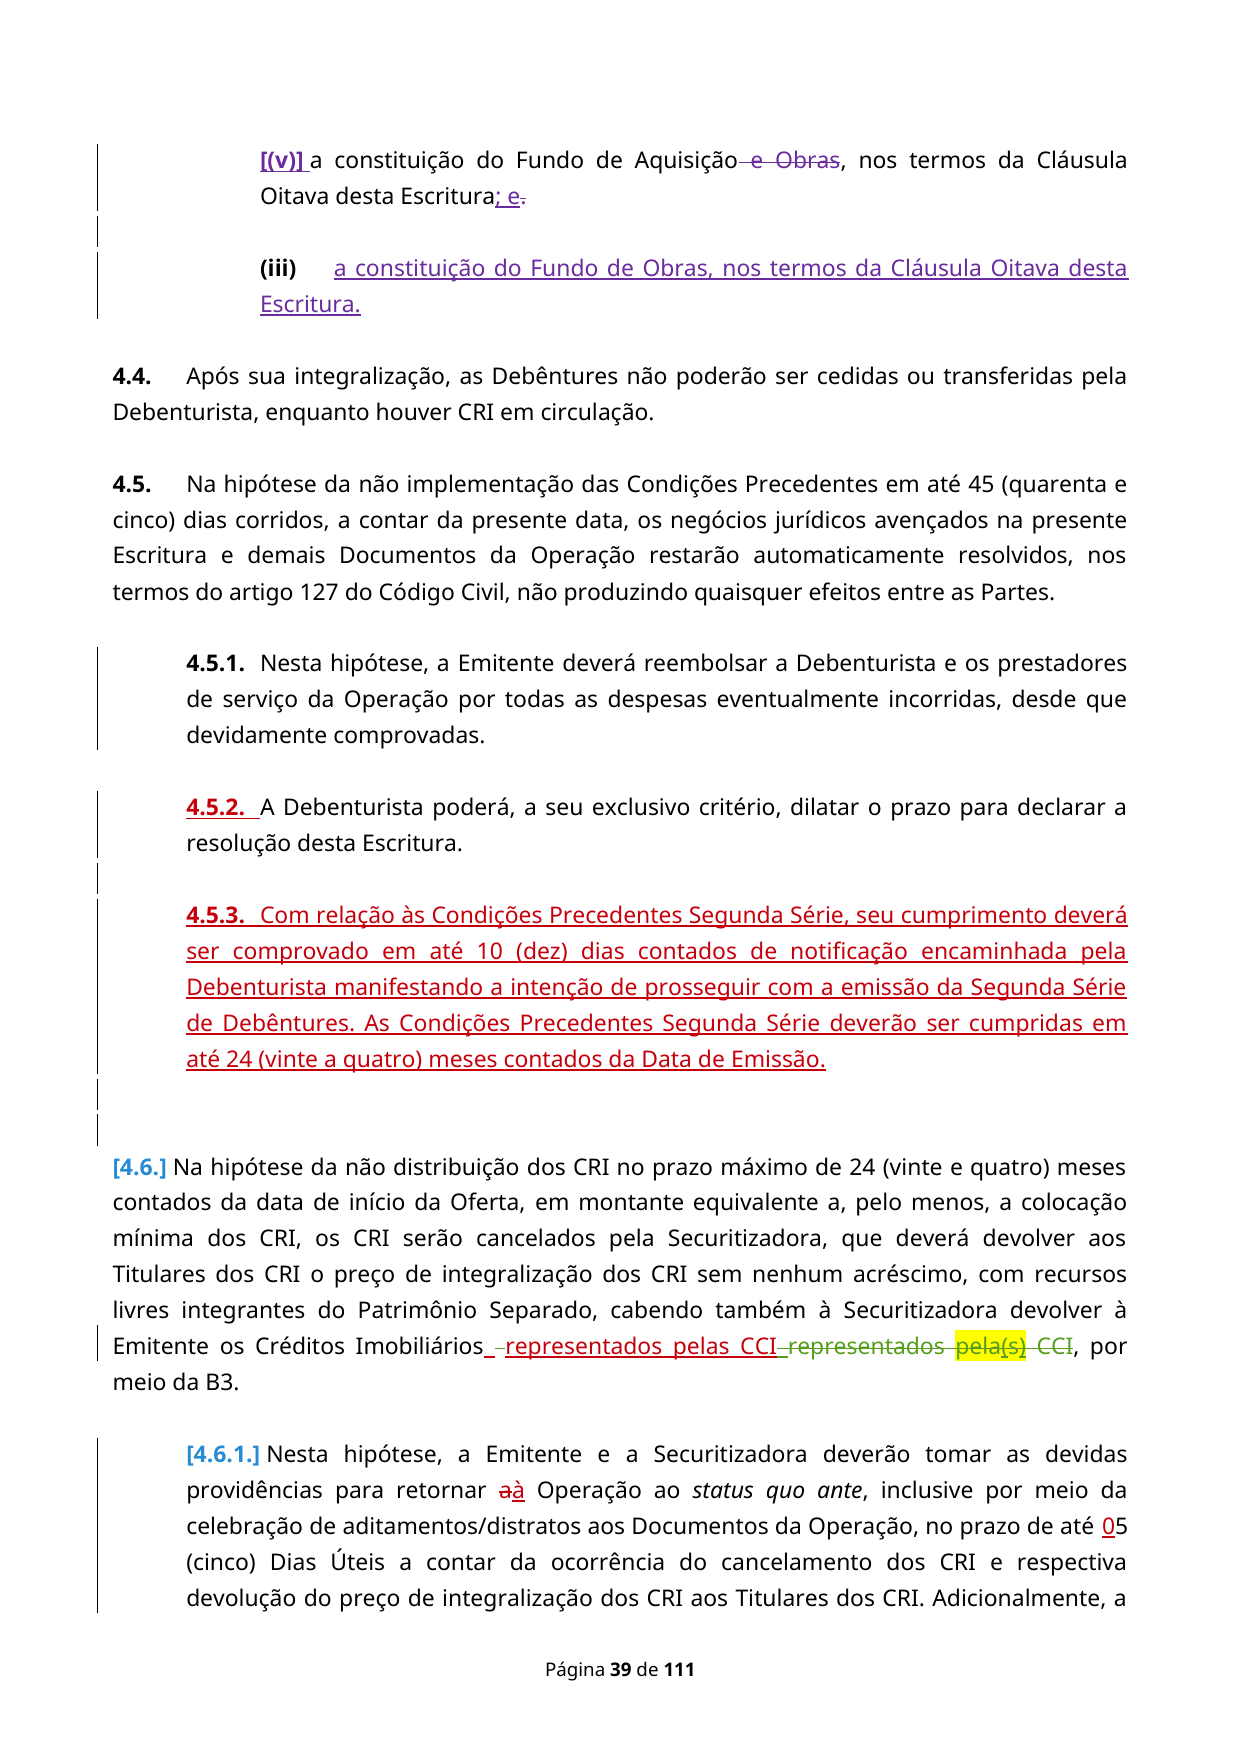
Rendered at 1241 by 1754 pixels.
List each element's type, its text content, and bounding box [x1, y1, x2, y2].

list Nesta hipótese, a Emitente deverá reembolsar a Debenturista e os prestadores de serviço da Operação por todas as despesas eventualmente incorridas, desde que devidamente comprovadas. [186, 647, 1128, 750]
list A Debenturista poderá, a seu exclusivo critério, dilatar o prazo para declarar a resolução desta Escritura. [186, 791, 1128, 858]
list Na hipótese da não distribuição dos CRI no prazo máximo de 24 (vinte e quatro) meses contados da data de início da Oferta, em montante equivalente a, pelo menos, a colocação mínima dos CRI, os CRI serão cancelados pela Securitizadora, que deverá devolver aos Titulares dos CRI o preço de integralização dos CRI sem nenhum acréscimo, com recursos livres integrantes do Patrimônio Separado, cabendo também à Securitizadora devolver à Emitente os Créditos Imobiliários, por meio da B3. [112, 1150, 1128, 1397]
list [186, 1438, 1128, 1613]
list a constituição do Fundo de Aquisição, nos termos da Cláusula Oitava desta Escritura [260, 144, 1128, 211]
list Na hipótese da não implementação das Condições Precedentes em até 45 (quarenta e cinco) dias corridos, a contar da presente data, os negócios jurídicos avençados na presente Escritura e demais Documentos da Operação restarão automaticamente resolvidos, nos termos do artigo 127 do Código Civil, não produzindo quaisquer efeitos entre as Partes. [112, 468, 1128, 607]
list Após sua integralização, as Debêntures não poderão ser cedidas ou transferidas pela Debenturista, enquanto houver CRI em circulação. [112, 360, 1128, 427]
